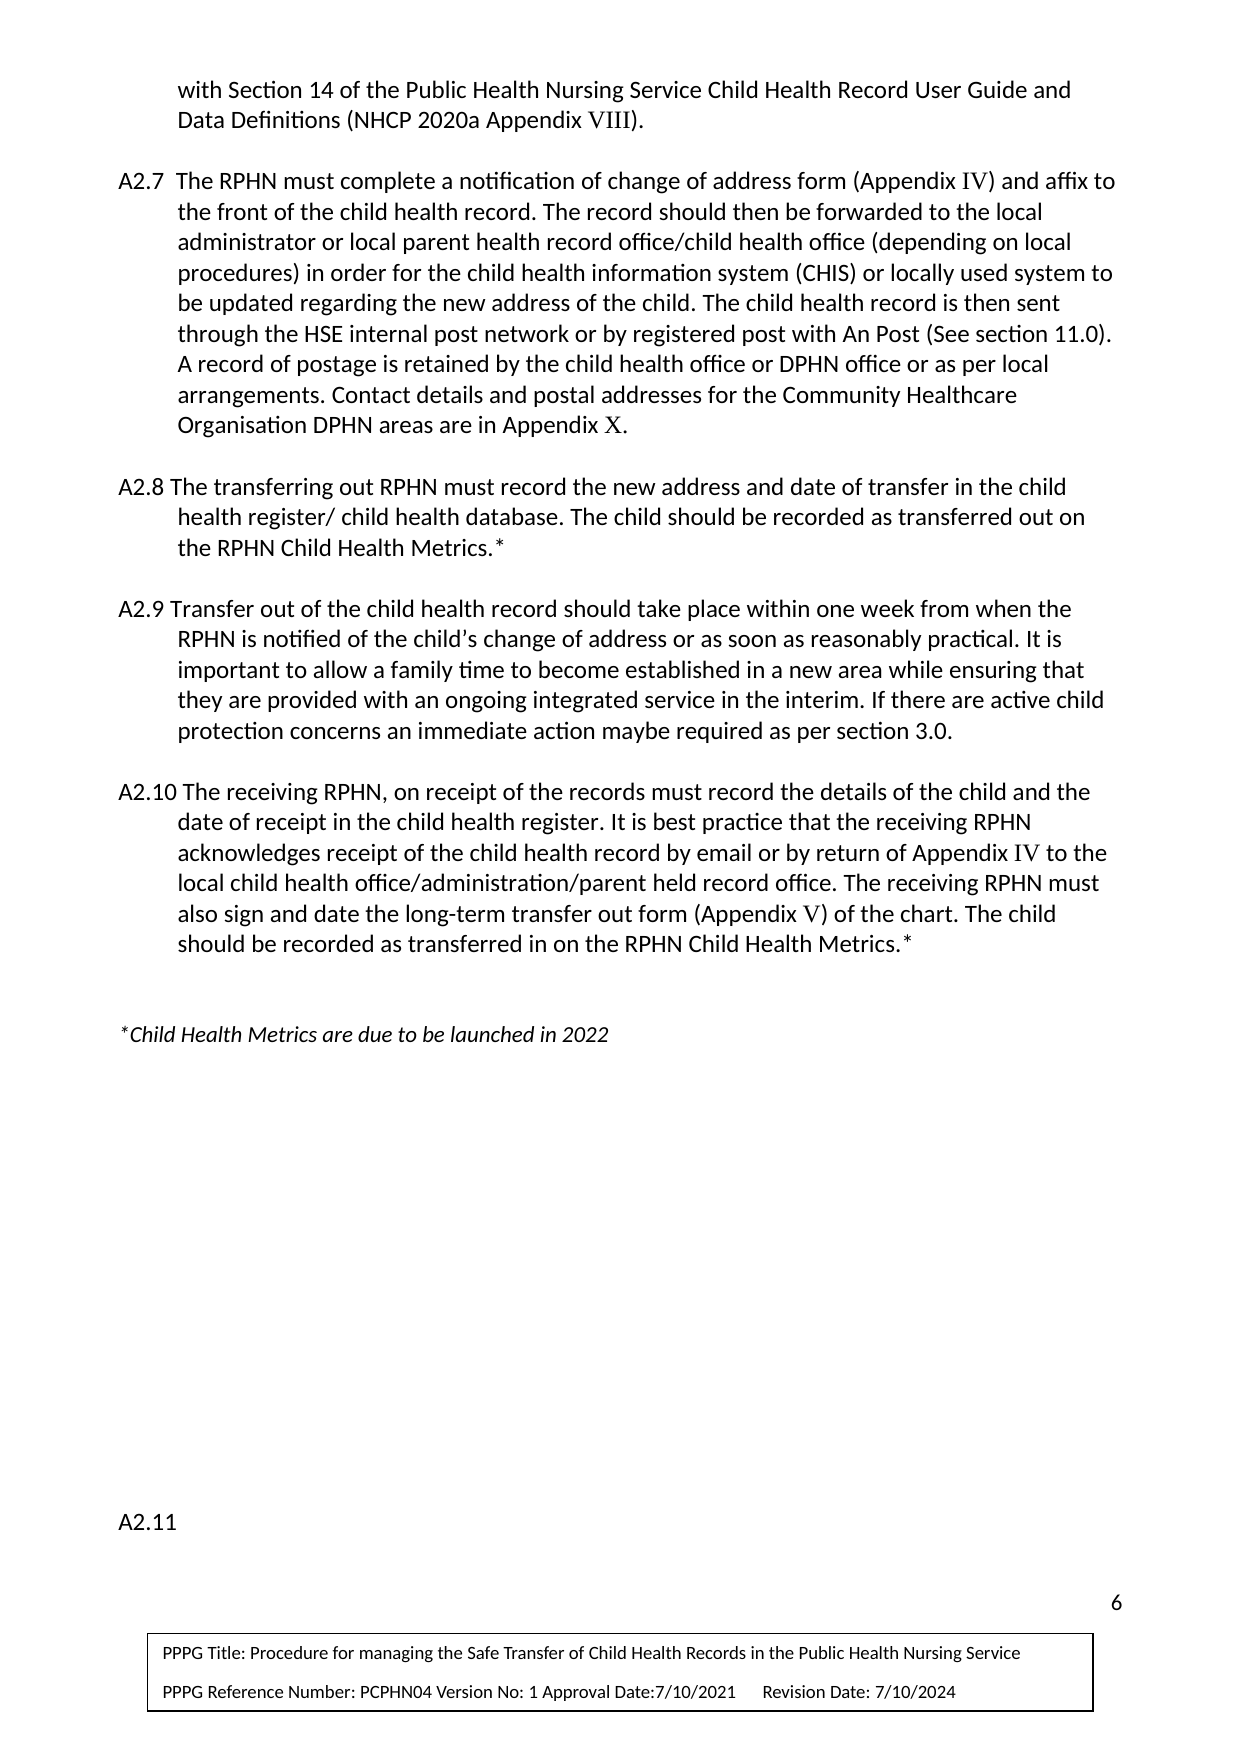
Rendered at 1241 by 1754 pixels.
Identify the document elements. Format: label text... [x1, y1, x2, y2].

text A2.9 Transfer out of the child health record should take place within one week from when the RPHN is notified of the child’s change of address or as soon as reasonably practical. It is important to allow a family time to become established in a new area while ensuring that they are provided with an ongoing integrated service in the interim. If there are active child protection concerns an immediate action maybe required as per section 3.0. [118, 593, 1122, 745]
text *Child Health Metrics are due to be launched in 2022 [118, 1020, 1122, 1048]
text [118, 74, 1122, 135]
text A2.10 The receiving RPHN, on receipt of the records must record the details of the child and the date of receipt in the child health register. It is best practice that the receiving RPHN acknowledges receipt of the child health record by email or by return of Appendix IV to the local child health office/administration/parent held record office. The receiving RPHN must also sign and date the long-term transfer out form (Appendix V) of the chart. The child should be recorded as transferred in on the RPHN Child Health Metrics.* [118, 776, 1122, 959]
text A2.11 [118, 1506, 1122, 1536]
text A2.8 The transferring out RPHN must record the new address and date of transfer in the child health register/ child health database. The child should be recorded as transferred out on the RPHN Child Health Metrics.* [118, 471, 1122, 562]
text A2.7 The RPHN must complete a notification of change of address form (Appendix IV) and affix to the front of the child health record. The record should then be forwarded to the local administrator or local parent health record office/child health office (depending on local procedures) in order for the child health information system (CHIS) or locally used system to be updated regarding the new address of the child. The child health record is then sent through the HSE internal post network or by registered post with An Post (See section 11.0). A record of postage is retained by the child health office or DPHN office or as per local arrangements. Contact details and postal addresses for the Community Healthcare Organisation DPHN areas are in Appendix X. [118, 165, 1122, 440]
